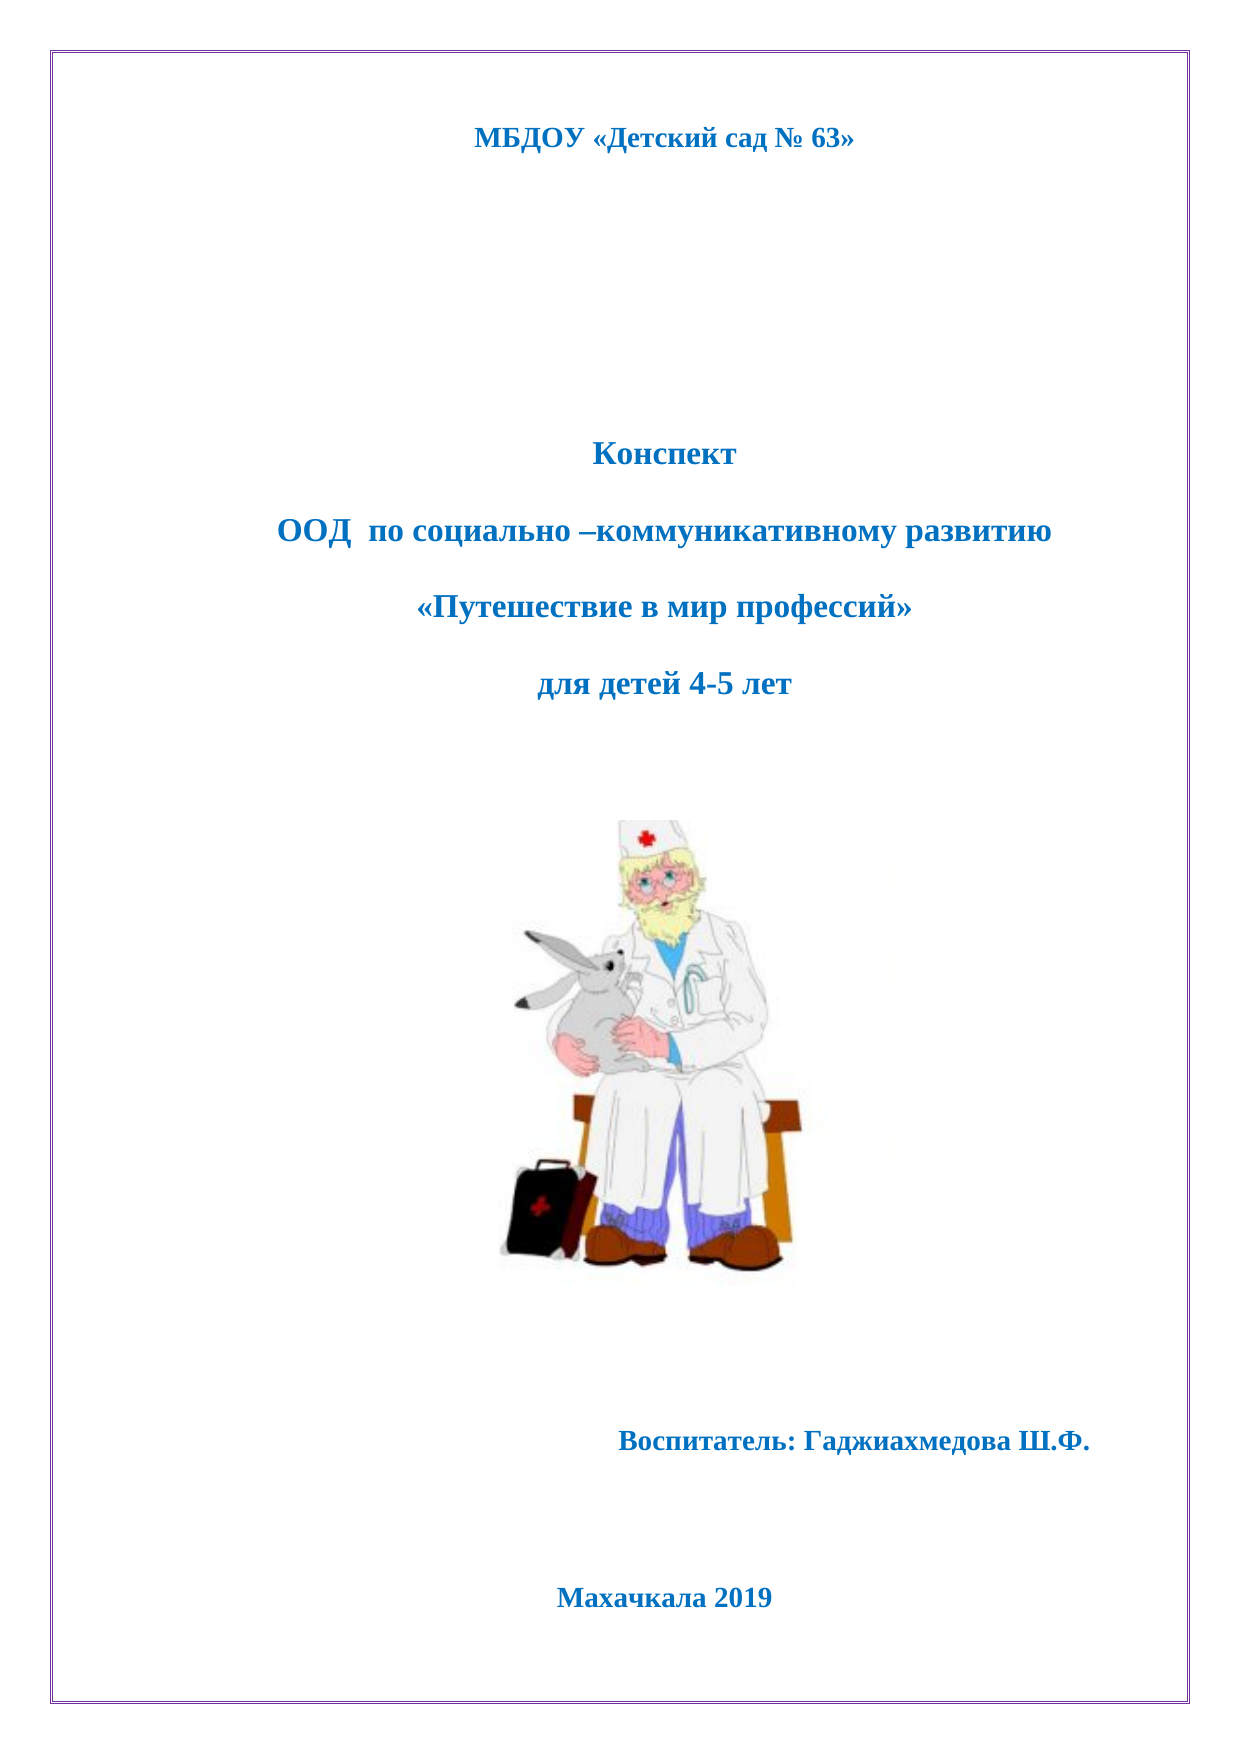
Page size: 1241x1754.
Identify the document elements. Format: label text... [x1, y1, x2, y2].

text Конспект [177, 433, 1152, 472]
picture [430, 820, 899, 1353]
text для детей 4-5 лет [177, 663, 1152, 702]
text ООД по социально –коммуникативному развитию [177, 510, 1152, 548]
text МБДОУ «Детский сад № 63» [177, 120, 1152, 154]
text «Путешествие в мир профессий» [177, 587, 1152, 625]
text Воспитатель: Гаджиахмедова Ш.Ф. [177, 1423, 1152, 1457]
text Махачкала 2019 [177, 1580, 1152, 1613]
